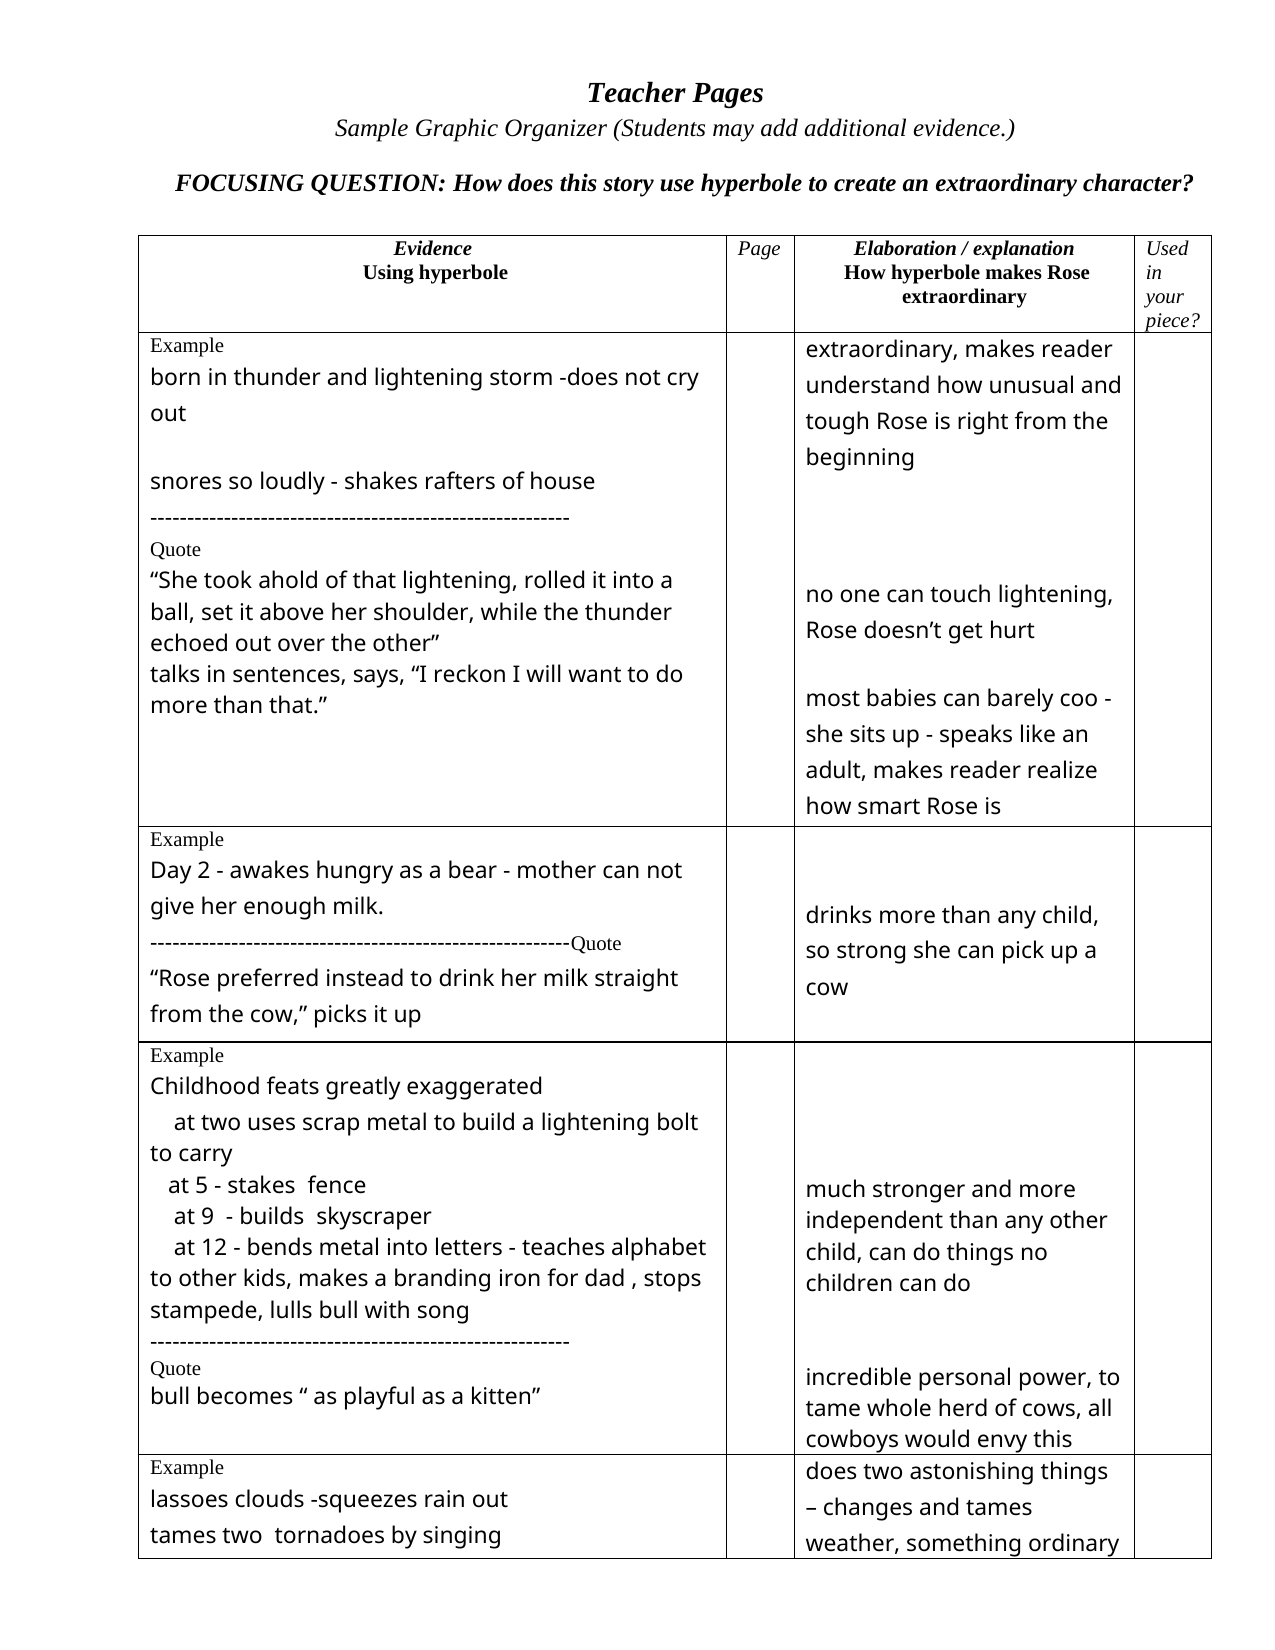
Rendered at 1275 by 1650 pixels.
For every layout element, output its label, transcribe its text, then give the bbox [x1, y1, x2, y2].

table_cell [727, 827, 794, 1041]
table_cell [727, 1043, 794, 1454]
table_header Page [727, 236, 794, 332]
text Teacher Pages [150, 75, 1200, 108]
table_header Evidence Using hyperbole [139, 236, 726, 332]
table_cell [139, 1455, 726, 1558]
text Sample Graphic Organizer (Students may add additional evidence.) [150, 113, 1200, 142]
table_cell much stronger and more independent than any other child, can do things no children can do incredible personal power, to tame whole herd of cows, all cowboys would envy this [795, 1043, 1134, 1454]
table_cell Example Day 2 - awakes hungry as a bear - mother can not give her enough milk. ---------------------------------------------------------Quote “Rose preferred instead to drink her milk straight from the cow,” picks it up [139, 827, 726, 1041]
table_cell [1135, 333, 1211, 826]
table_header Used in your piece? [1135, 236, 1211, 332]
table_cell [727, 1455, 794, 1558]
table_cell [795, 1455, 1134, 1558]
table_cell Example Childhood feats greatly exaggerated at two uses scrap metal to build a lightening bolt to carry at 5 - stakes fence at 9 - builds skyscraper at 12 - bends metal into letters - teaches alphabet to other kids, makes a branding iron for dad , stops stampede, lulls bull with song --------------------------------------------------------- Quote bull becomes “ as playful as a kitten” [139, 1043, 726, 1454]
table_cell Example born in thunder and lightening storm -does not cry out snores so loudly - shakes rafters of house --------------------------------------------------------- Quote “She took ahold of that lightening, rolled it into a ball, set it above her shoulder, while the thunder echoed out over the other” talks in sentences, says, “I reckon I will want to do more than that.” [139, 333, 726, 826]
table_cell [1135, 827, 1211, 1041]
table_cell drinks more than any child, so strong she can pick up a cow [795, 827, 1134, 1041]
table_cell [1135, 1043, 1211, 1454]
table_cell [727, 333, 794, 826]
table_header Elaboration / explanation How hyperbole makes Rose extraordinary [795, 236, 1134, 332]
table_cell extraordinary, makes reader understand how unusual and tough Rose is right from the beginning no one can touch lightening, Rose doesn’t get hurt most babies can barely coo - she sits up - speaks like an adult, makes reader realize how smart Rose is [795, 333, 1134, 826]
text FOCUSING QUESTION: How does this story use hyperbole to create an extraordinary character? [150, 168, 1200, 197]
table_cell [1135, 1455, 1211, 1558]
